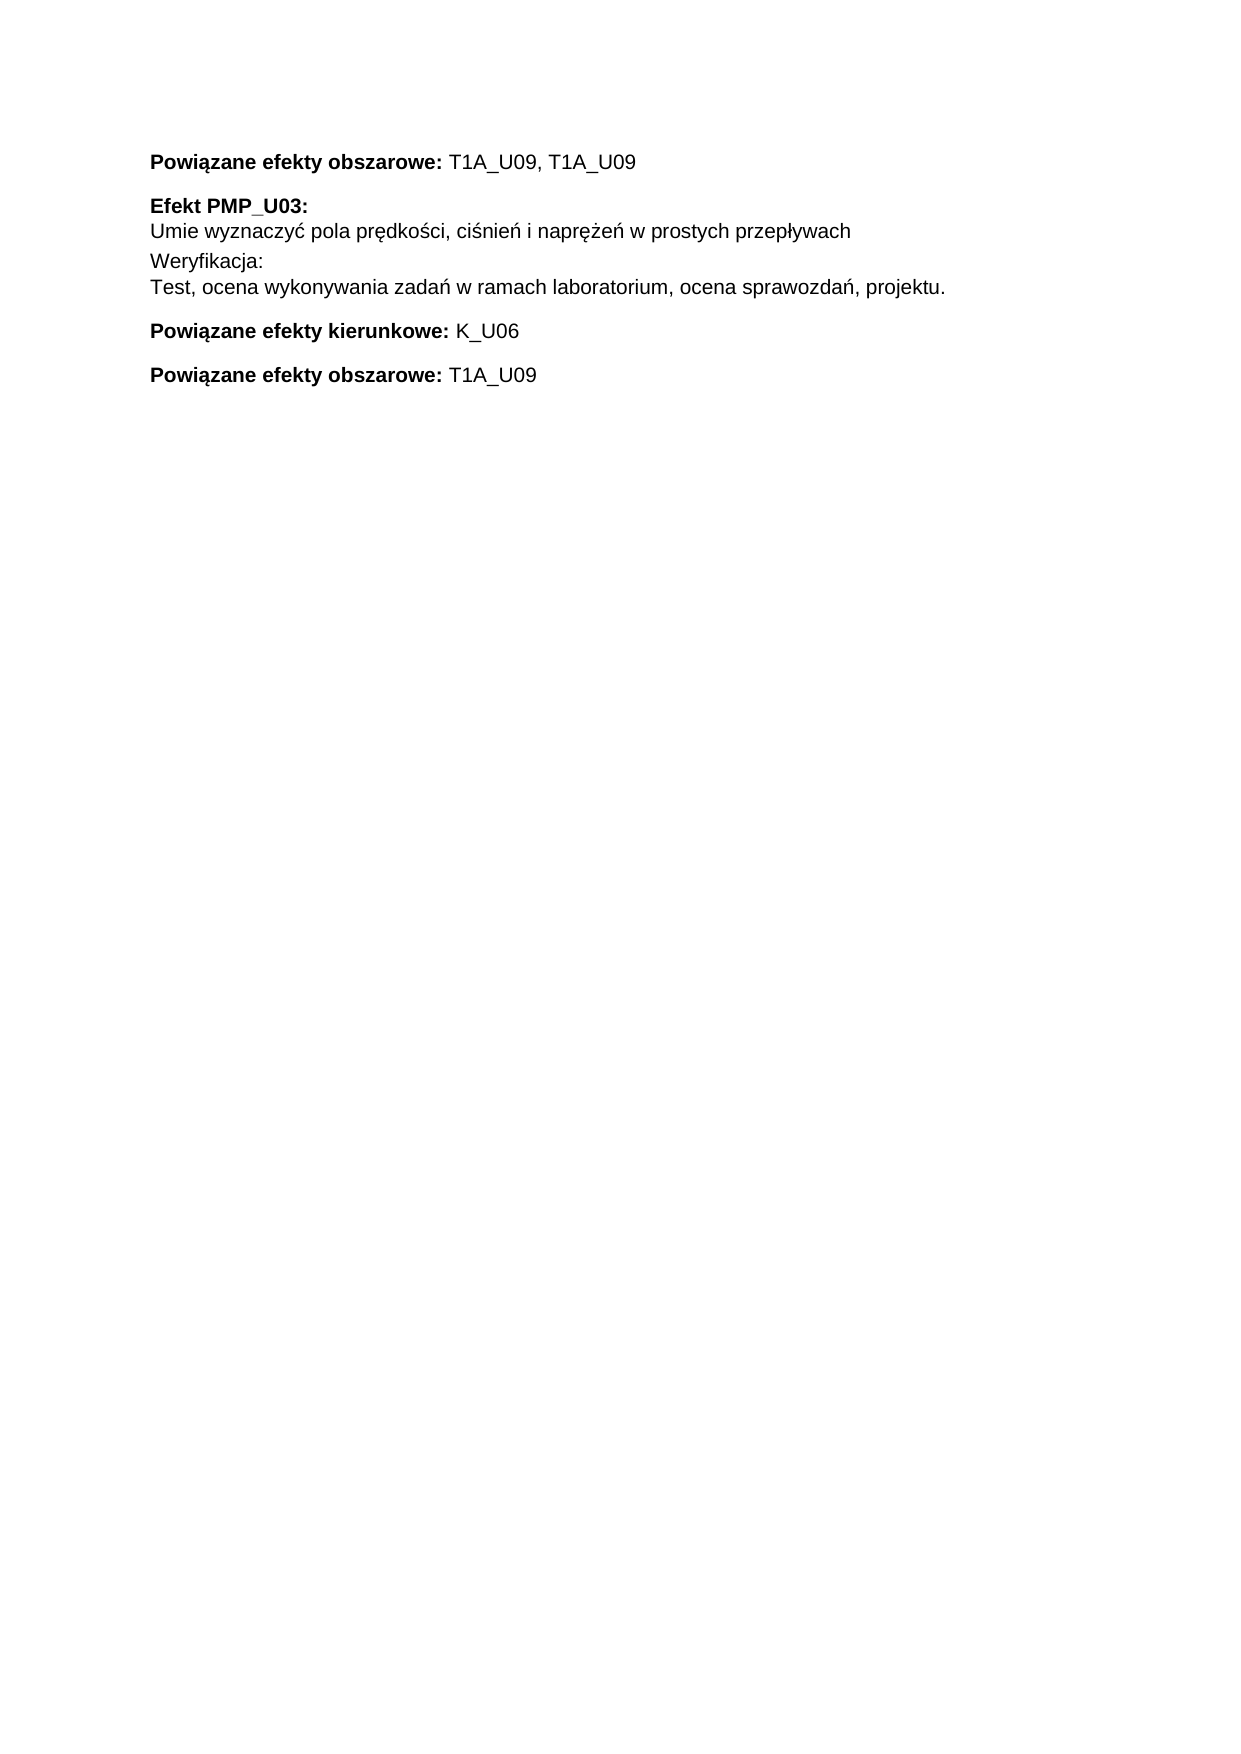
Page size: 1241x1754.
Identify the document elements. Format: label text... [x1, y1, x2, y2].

text Weryfikacja: [150, 249, 1090, 273]
text Test, ocena wykonywania zadań w ramach laboratorium, ocena sprawozdań, projektu. [150, 275, 1090, 299]
text Efekt PMP_U03: [150, 194, 1090, 218]
text Powiązane efekty obszarowe: T1A_U09 [150, 362, 1090, 386]
text Powiązane efekty obszarowe: T1A_U09, T1A_U09 [150, 150, 1090, 174]
text Umie wyznaczyć pola prędkości, ciśnień i naprężeń w prostych przepływach [150, 219, 1090, 243]
text Powiązane efekty kierunkowe: K_U06 [150, 319, 1090, 343]
